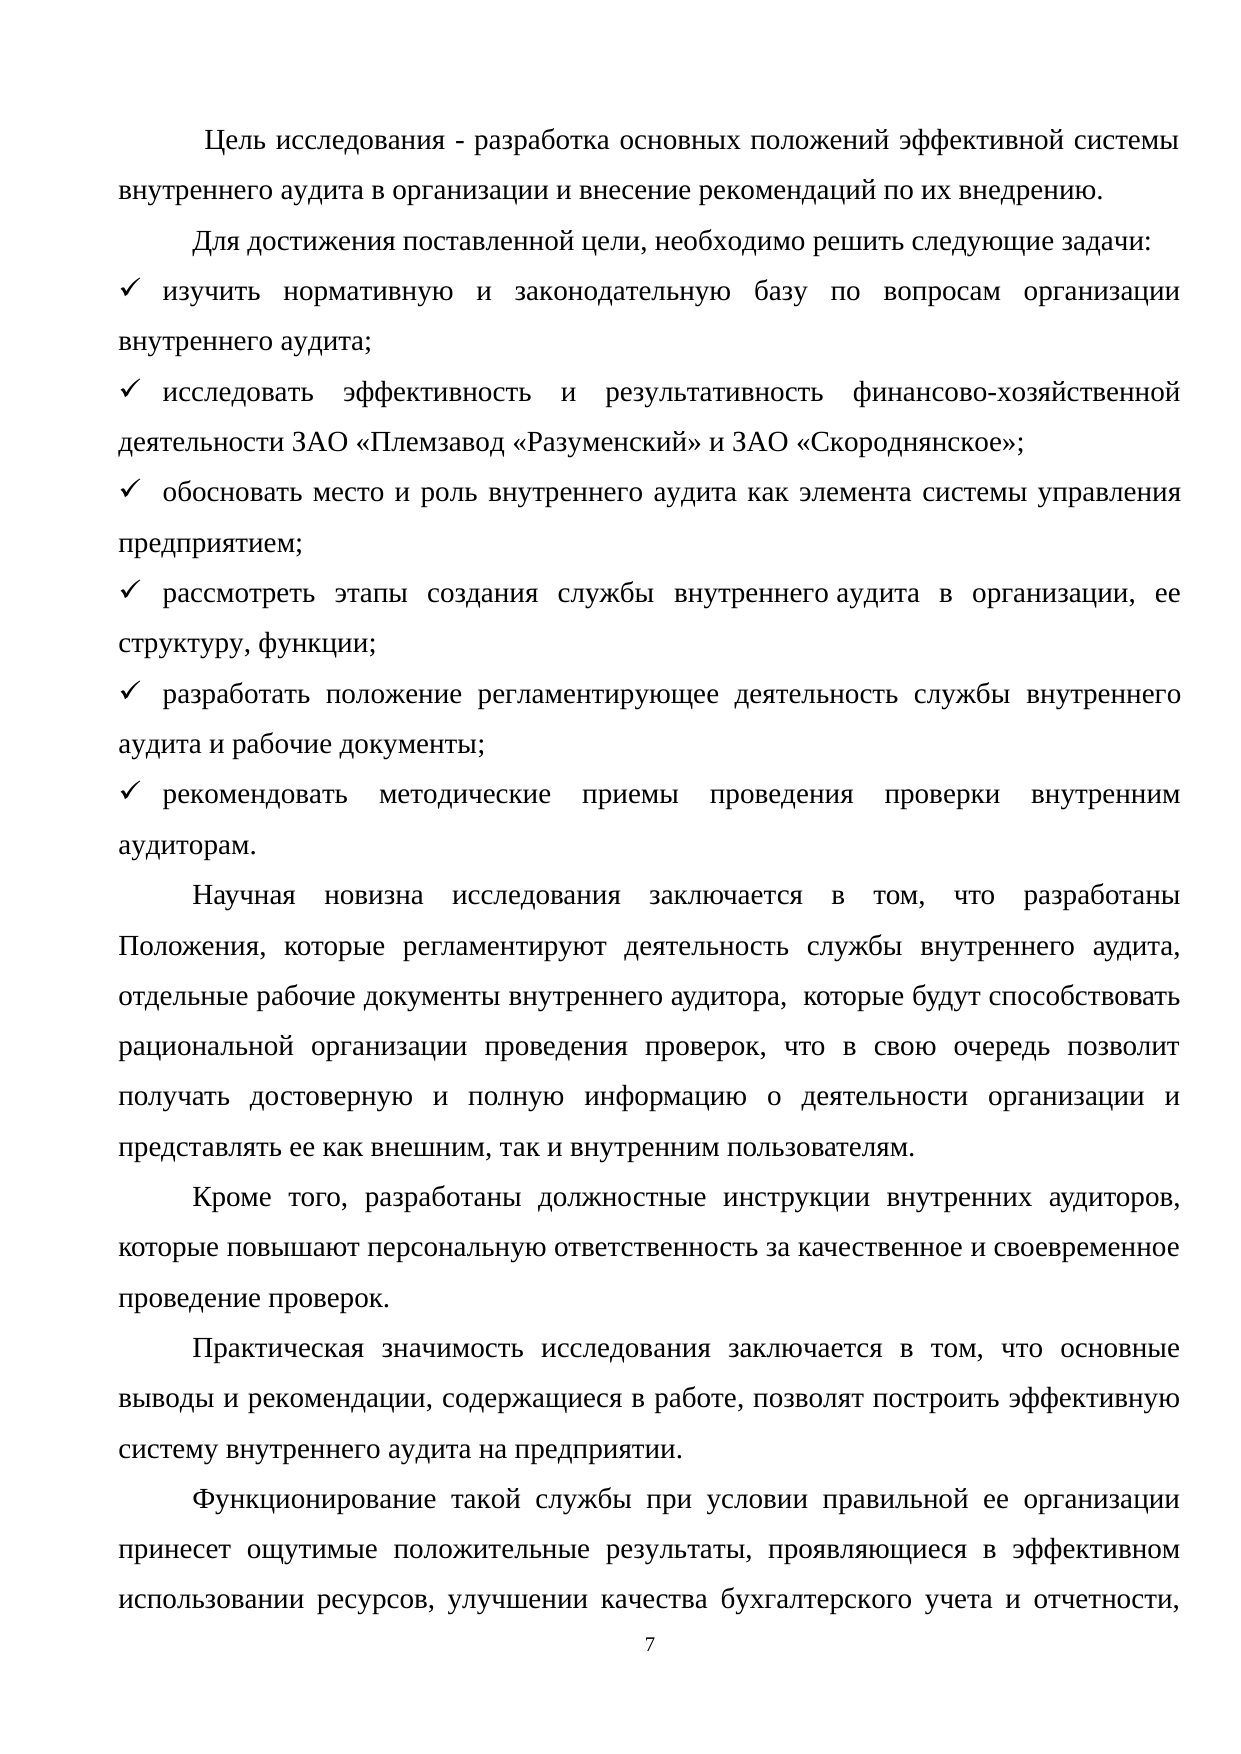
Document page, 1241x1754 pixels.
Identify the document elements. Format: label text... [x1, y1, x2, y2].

text Цель исследования - разработка основных положений эффективной системы внутреннего аудита в организации и внесение рекомендаций по их внедрению. [118, 122, 1181, 206]
list изучить нормативную и законодательную базу по вопросам организации внутреннего аудита; [118, 273, 1181, 357]
list Научная новизна исследования заключается в том, что разработаны Положения, которые регламентируют деятельность службы внутреннего аудита, отдельные рабочие документы внутреннего аудитора, которые будут способствовать рациональной организации проведения проверок, что в свою очередь позволит получать достоверную и полную информацию о деятельности организации и представлять ее как внешним, так и внутренним пользователям. [118, 877, 1181, 1162]
list Практическая значимость исследования заключается в том, что основные выводы и рекомендации, содержащиеся в работе, позволят построить эффективную систему внутреннего аудита на предприятии. [118, 1330, 1181, 1464]
text Для достижения поставленной цели, необходимо решить следующие задачи: [118, 223, 1181, 256]
list обосновать место и роль внутреннего аудита как элемента системы управления предприятием; [118, 474, 1181, 558]
list рассмотреть этапы создания службы внутреннего аудита в организации, ее структуру, функции; [118, 575, 1181, 659]
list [118, 1481, 1181, 1615]
list исследовать эффективность и результативность финансово-хозяйственной деятельности ЗАО «Племзавод «Разуменский» и ЗАО «Скороднянское»; [118, 374, 1181, 458]
list рекомендовать методические приемы проведения проверки внутренним аудиторам. [118, 777, 1181, 861]
list разработать положение регламентирующее деятельность службы внутреннего аудита и рабочие документы; [118, 676, 1181, 760]
list Кроме того, разработаны должностные инструкции внутренних аудиторов, которые повышают персональную ответственность за качественное и своевременное проведение проверок. [118, 1179, 1181, 1313]
